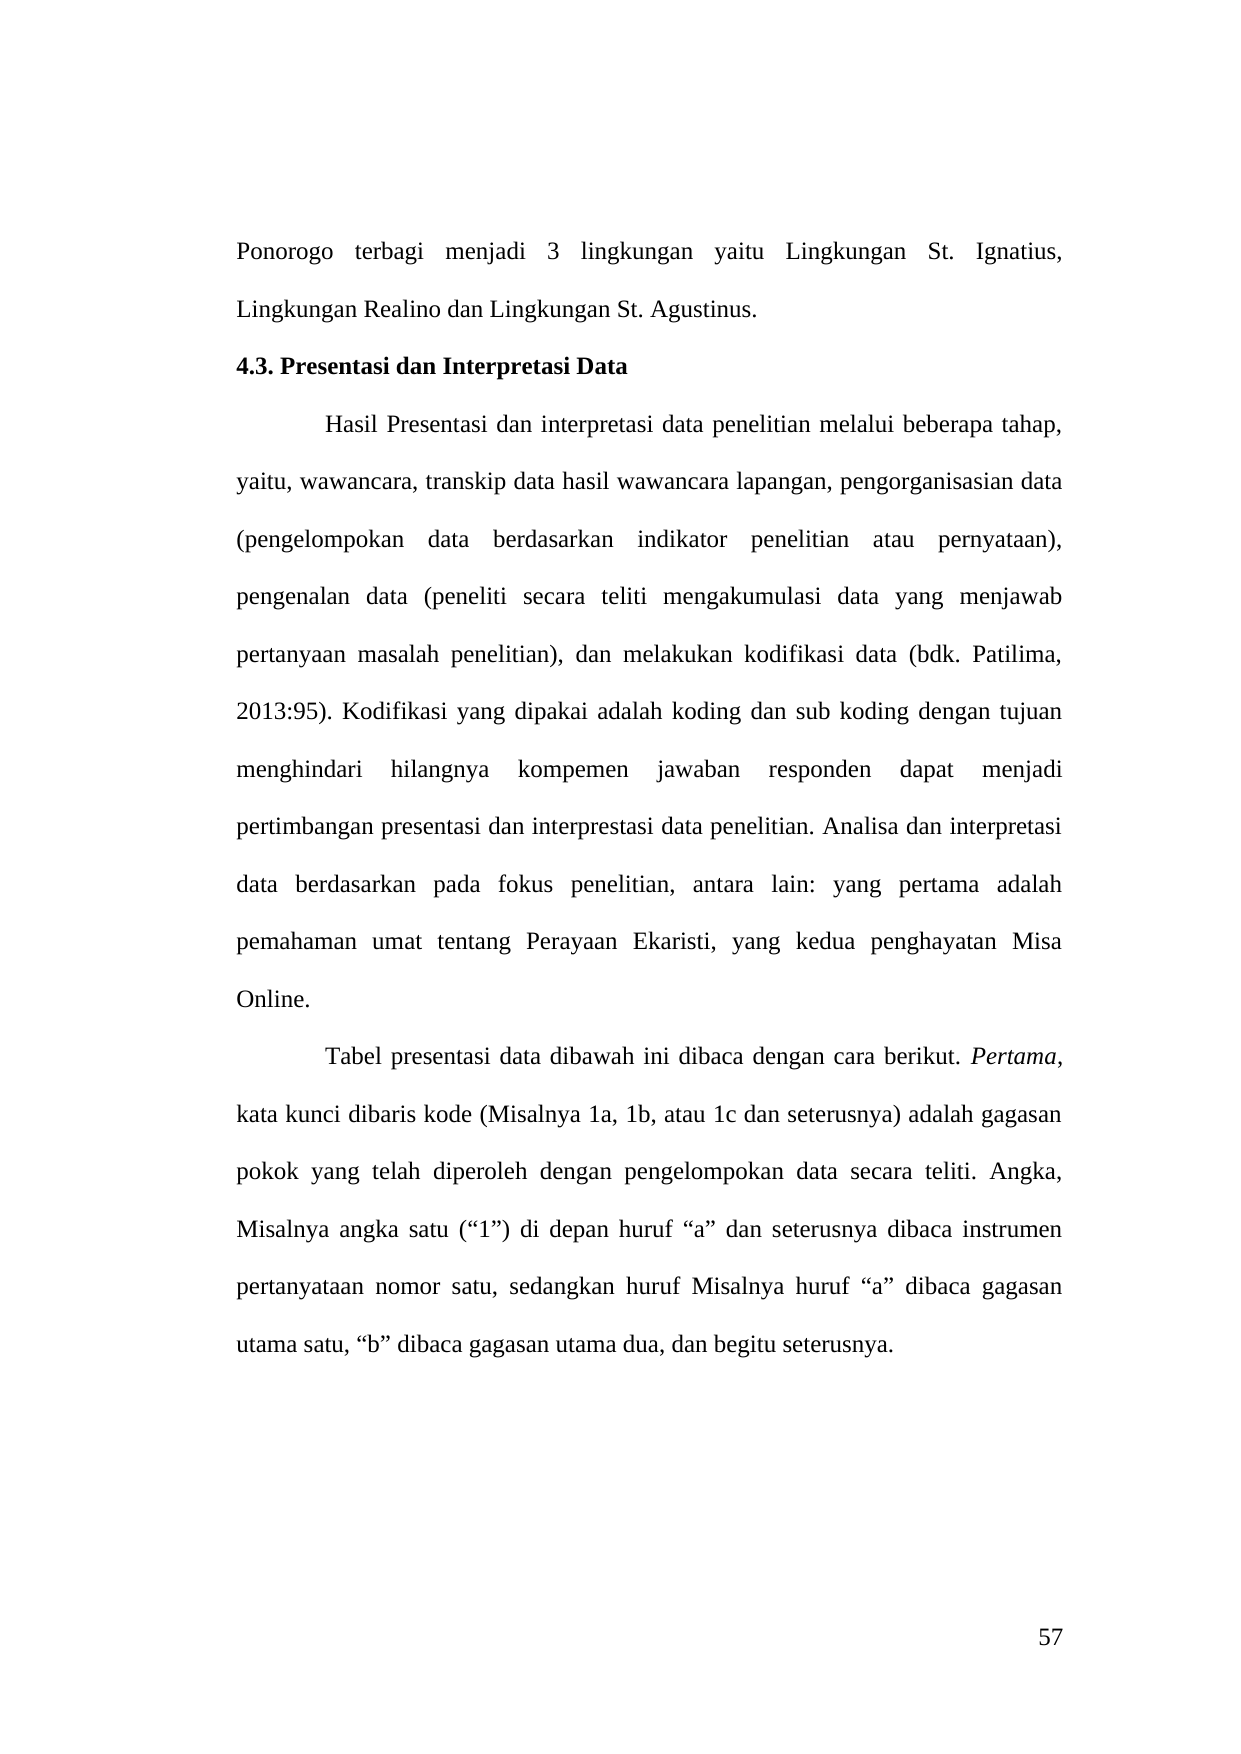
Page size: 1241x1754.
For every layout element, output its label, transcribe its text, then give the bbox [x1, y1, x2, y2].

text Tabel presentasi data dibawah ini dibaca dengan cara berikut. Pertama, kata kunci dibaris kode (Misalnya 1a, 1b, atau 1c dan seterusnya) adalah gagasan pokok yang telah diperoleh dengan pengelompokan data secara teliti. Angka, Misalnya angka satu (“1”) di depan huruf “a” dan seterusnya dibaca instrumen pertanyataan nomor satu, sedangkan huruf Misalnya huruf “a” dibaca gagasan utama satu, “b” dibaca gagasan utama dua, dan begitu seterusnya. [236, 1041, 1063, 1357]
text 4.3. Presentasi dan Interpretasi Data [236, 351, 1063, 380]
text Hasil Presentasi dan interpretasi data penelitian melalui beberapa tahap, yaitu, wawancara, transkip data hasil wawancara lapangan, pengorganisasian data (pengelompokan data berdasarkan indikator penelitian atau pernyataan), pengenalan data (peneliti secara teliti mengakumulasi data yang menjawab pertanyaan masalah penelitian), dan melakukan kodifikasi data (bdk. Patilima, 2013:95). Kodifikasi yang dipakai adalah koding dan sub koding dengan tujuan menghindari hilangnya kompemen jawaban responden dapat menjadi pertimbangan presentasi dan interprestasi data penelitian. Analisa dan interpretasi data berdasarkan pada fokus penelitian, antara lain: yang pertama adalah pemahaman umat tentang Perayaan Ekaristi, yang kedua penghayatan Misa Online. [236, 409, 1063, 1012]
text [236, 236, 1063, 322]
